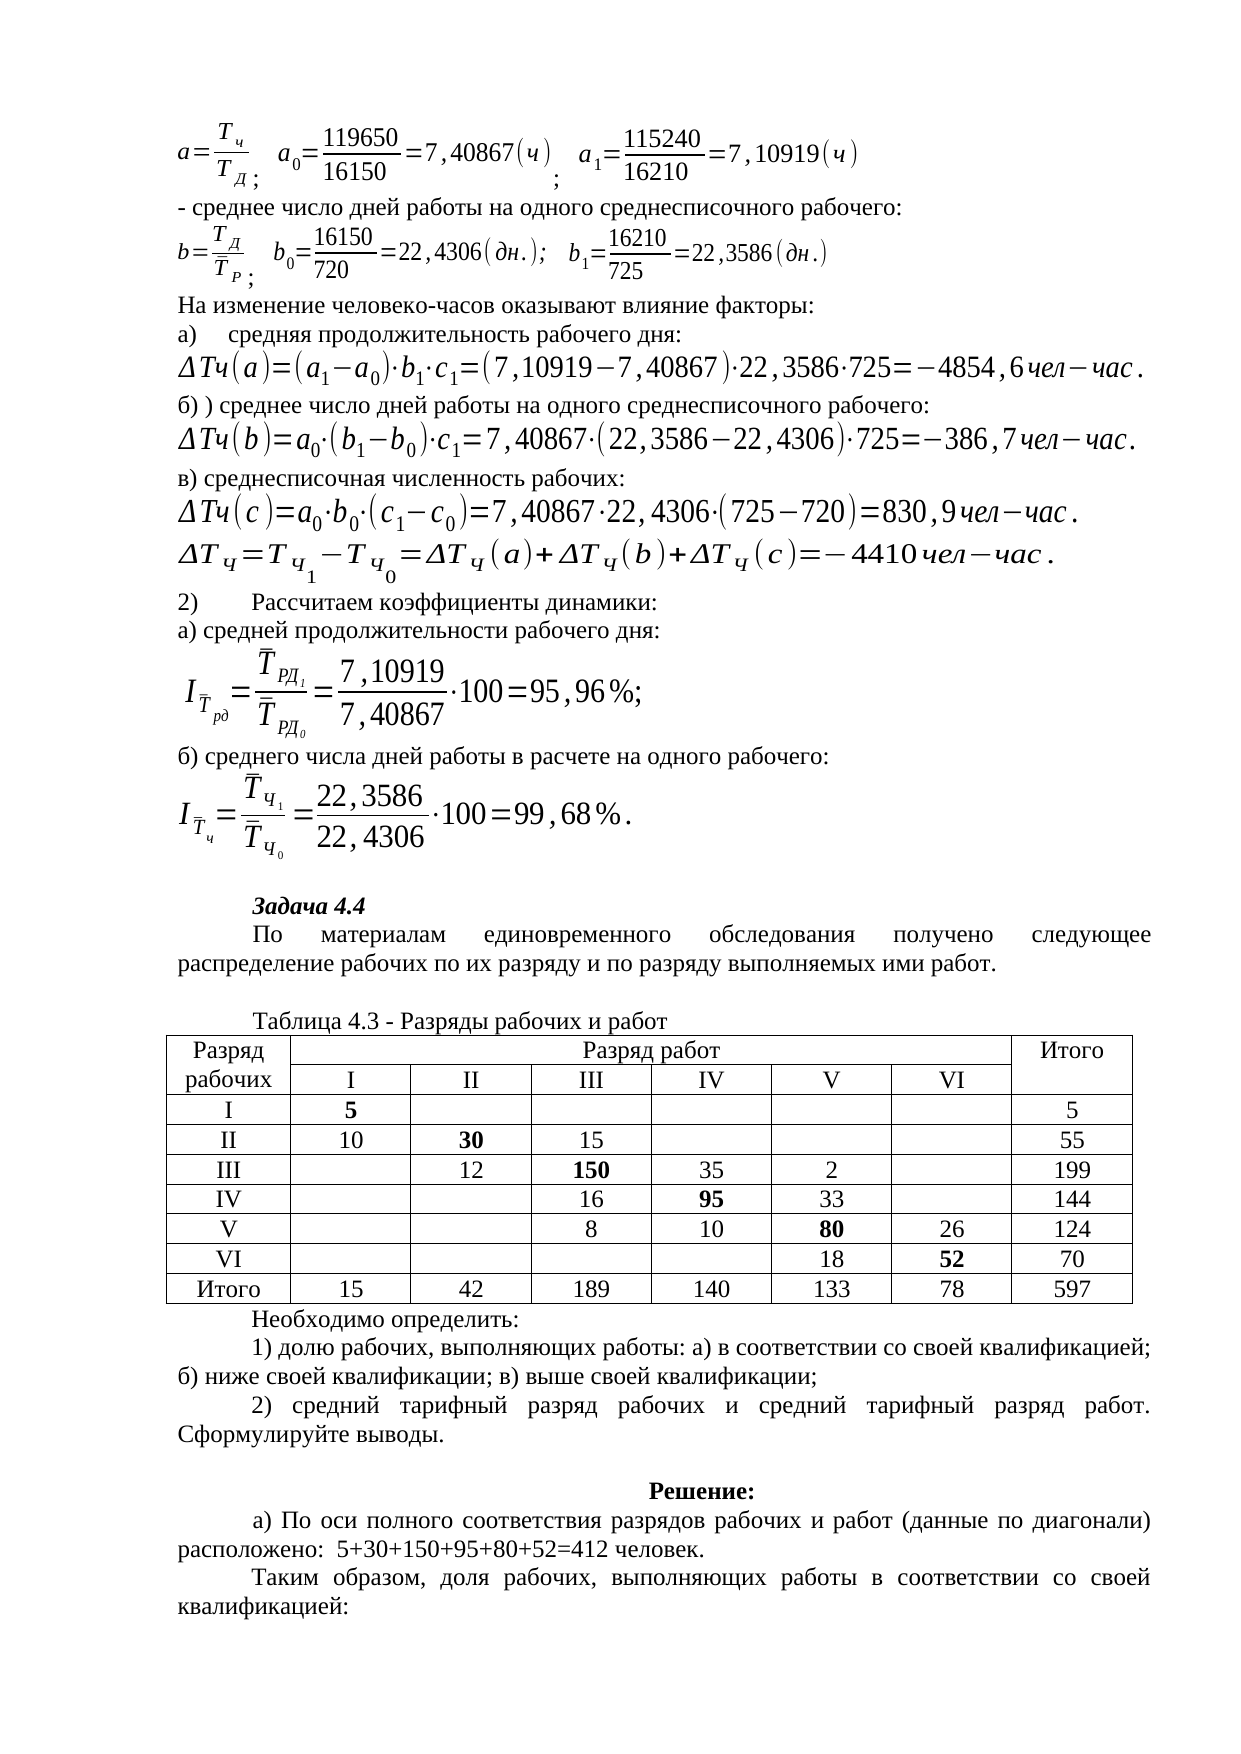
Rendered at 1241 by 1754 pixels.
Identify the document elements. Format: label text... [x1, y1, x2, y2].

table_cell [652, 1244, 771, 1273]
table_cell [892, 1155, 1011, 1183]
table_cell [411, 1214, 531, 1243]
text Решение: [177, 1476, 1152, 1505]
text По материалам единовременного обследования получено следующее распределение рабочих по их разряду и по разряду выполняемых ими работ. [177, 919, 1152, 977]
table_cell I [291, 1065, 410, 1094]
table_cell [291, 1155, 410, 1183]
table_cell [411, 1244, 531, 1273]
table_cell VI [167, 1244, 290, 1273]
text Необходимо определить: [177, 1304, 1152, 1332]
table_cell 78 [892, 1274, 1011, 1303]
table_cell [892, 1095, 1011, 1124]
table_cell I [167, 1095, 290, 1124]
table_cell 18 [772, 1244, 891, 1273]
table_cell [892, 1185, 1011, 1213]
table_cell 5 [1012, 1095, 1132, 1124]
text в) среднесписочная численность рабочих: [177, 463, 1152, 491]
table_cell [291, 1185, 410, 1213]
table_cell 26 [892, 1214, 1011, 1243]
table_cell 35 [652, 1155, 771, 1183]
table_cell 42 [411, 1274, 531, 1303]
table_cell IV [652, 1065, 771, 1094]
list а) средней продолжительности рабочего дня: [177, 616, 1152, 644]
table_cell 16 [532, 1185, 651, 1213]
table_cell 12 [411, 1155, 531, 1183]
table_cell 55 [1012, 1125, 1132, 1154]
text а) По оси полного соответствия разрядов рабочих и работ (данные по диагонали) расположено: 5+30+150+95+80+52=412 человек. [177, 1505, 1152, 1562]
table_cell [532, 1244, 651, 1273]
table_cell III [532, 1065, 651, 1094]
table_cell 199 [1012, 1155, 1132, 1183]
table_cell III [167, 1155, 290, 1183]
table_cell 95 [652, 1185, 771, 1213]
table_cell [532, 1095, 651, 1124]
text б) ) среднее число дней работы на одного среднесписочного рабочего: [177, 390, 1152, 419]
table_cell [772, 1095, 891, 1124]
table_cell [652, 1095, 771, 1124]
table_cell II [167, 1125, 290, 1154]
text Таким образом, доля рабочих, выполняющих работы в соответствии со своей квалификацией: [177, 1562, 1152, 1620]
table_cell 140 [652, 1274, 771, 1303]
table_cell 33 [772, 1185, 891, 1213]
text На изменение человеко-часов оказывают влияние факторы: [177, 291, 1152, 319]
table_cell [411, 1185, 531, 1213]
list б) среднего числа дней работы в расчете на одного рабочего: [177, 741, 1152, 862]
table_header Разряд рабочих [167, 1036, 290, 1094]
table_header Разряд работ [291, 1036, 1011, 1064]
table_cell VI [892, 1065, 1011, 1094]
table_cell [652, 1125, 771, 1154]
table_cell 2 [772, 1155, 891, 1183]
table_cell 15 [532, 1125, 651, 1154]
table_cell 30 [411, 1125, 531, 1154]
table_cell 150 [532, 1155, 651, 1183]
table_cell 5 [291, 1095, 410, 1124]
table_cell V [167, 1214, 290, 1243]
table_cell II [411, 1065, 531, 1094]
table_cell [291, 1244, 410, 1273]
table_header Итого [1012, 1036, 1132, 1094]
table_cell 70 [1012, 1244, 1132, 1273]
text Задача 4.4 [177, 891, 1152, 919]
table_cell 189 [532, 1274, 651, 1303]
text 1) долю рабочих, выполняющих работы: а) в соответствии со своей квалификацией; б) ниже своей квалификации; в) выше своей квалификации; [177, 1332, 1152, 1390]
table_cell 15 [291, 1274, 410, 1303]
table_cell [772, 1125, 891, 1154]
text - среднее число дней работы на одного среднесписочного рабочего: [177, 192, 1152, 221]
table_cell 8 [532, 1214, 651, 1243]
table_cell [411, 1095, 531, 1124]
table_cell 80 [772, 1214, 891, 1243]
table_cell [291, 1214, 410, 1243]
text 2) средний тарифный разряд рабочих и средний тарифный разряд работ. Сформулируйте выводы. [177, 1390, 1152, 1447]
table_cell 52 [892, 1244, 1011, 1273]
table_cell 133 [772, 1274, 891, 1303]
text а) средняя продолжительность рабочего дня: [177, 319, 1152, 348]
text ; ; [177, 118, 1152, 192]
text ; [177, 221, 1152, 291]
table_cell IV [167, 1185, 290, 1213]
table_cell Итого [167, 1274, 290, 1303]
table_cell 10 [291, 1125, 410, 1154]
table_cell 144 [1012, 1185, 1132, 1213]
list Рассчитаем коэффициенты динамики: [177, 587, 1152, 616]
table_cell 124 [1012, 1214, 1132, 1243]
table_cell V [772, 1065, 891, 1094]
text Таблица 4.3 - Разряды рабочих и работ [177, 1006, 1152, 1034]
table_cell 597 [1012, 1274, 1132, 1303]
table_cell [892, 1125, 1011, 1154]
table_cell 10 [652, 1214, 771, 1243]
